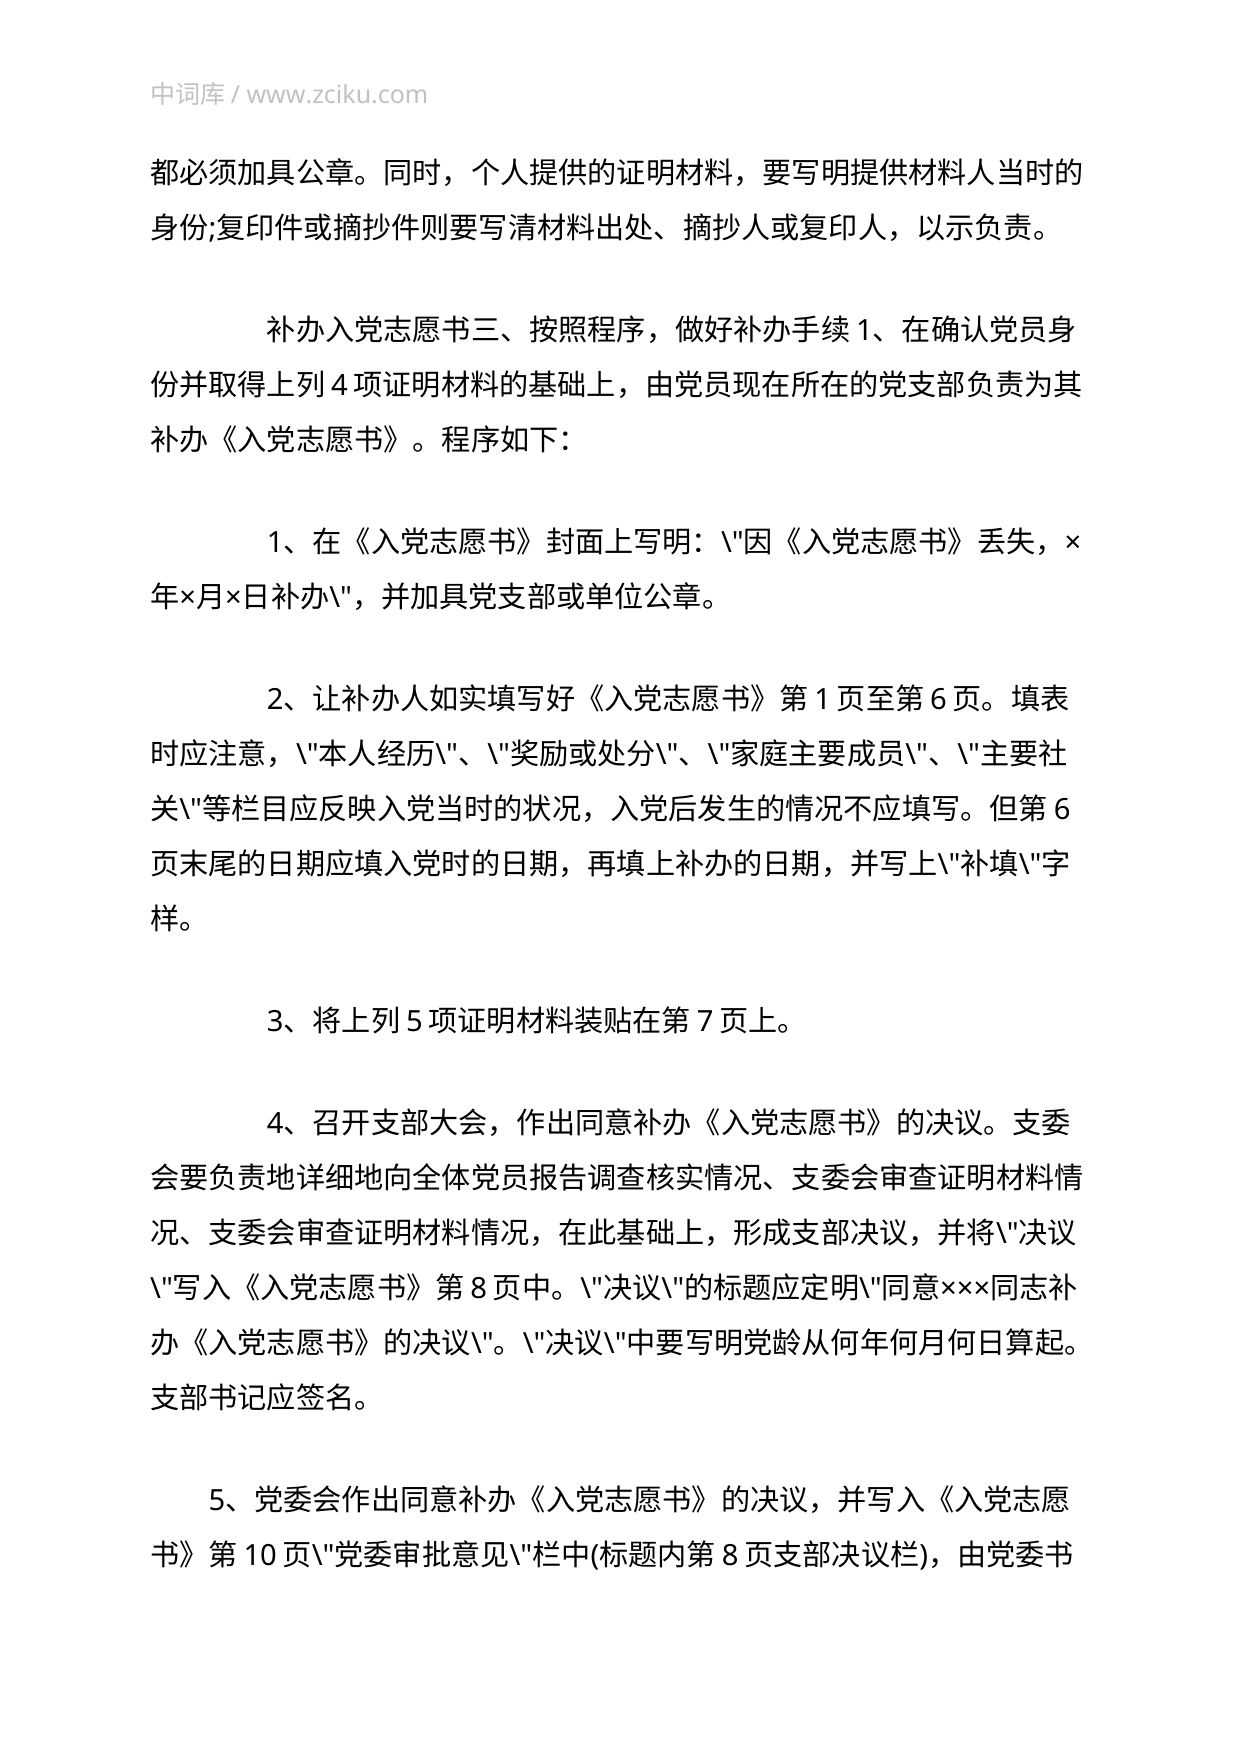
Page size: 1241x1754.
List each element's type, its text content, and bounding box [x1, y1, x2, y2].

text 补办入党志愿书三、按照程序，做好补办手续1、在确认党员身份并取得上列4项证明材料的基础上，由党员现在所在的党支部负责为其补办《入党志愿书》。程序如下： [150, 307, 1090, 459]
text 4、召开支部大会，作出同意补办《入党志愿书》的决议。支委会要负责地详细地向全体党员报告调查核实情况、支委会审查证明材料情况、支委会审查证明材料情况，在此基础上，形成支部决议，并将\"决议\"写入《入党志愿书》第8页中。\"决议\"的标题应定明\"同意×××同志补办《入党志愿书》的决议\"。\"决议\"中要写明党龄从何年何月何日算起。支部书记应签名。 [150, 1099, 1090, 1417]
text 1、在《入党志愿书》封面上写明：\"因《入党志愿书》丢失，×年×月×日补办\"，并加具党支部或单位公章。 [150, 519, 1090, 616]
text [150, 150, 1090, 247]
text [150, 1476, 1090, 1573]
text 3、将上列5项证明材料装贴在第7页上。 [150, 997, 1090, 1040]
text 2、让补办人如实填写好《入党志愿书》第1页至第6页。填表时应注意，\"本人经历\"、\"奖励或处分\"、\"家庭主要成员\"、\"主要社关\"等栏目应反映入党当时的状况，入党后发生的情况不应填写。但第6页末尾的日期应填入党时的日期，再填上补办的日期，并写上\"补填\"字样。 [150, 676, 1090, 938]
